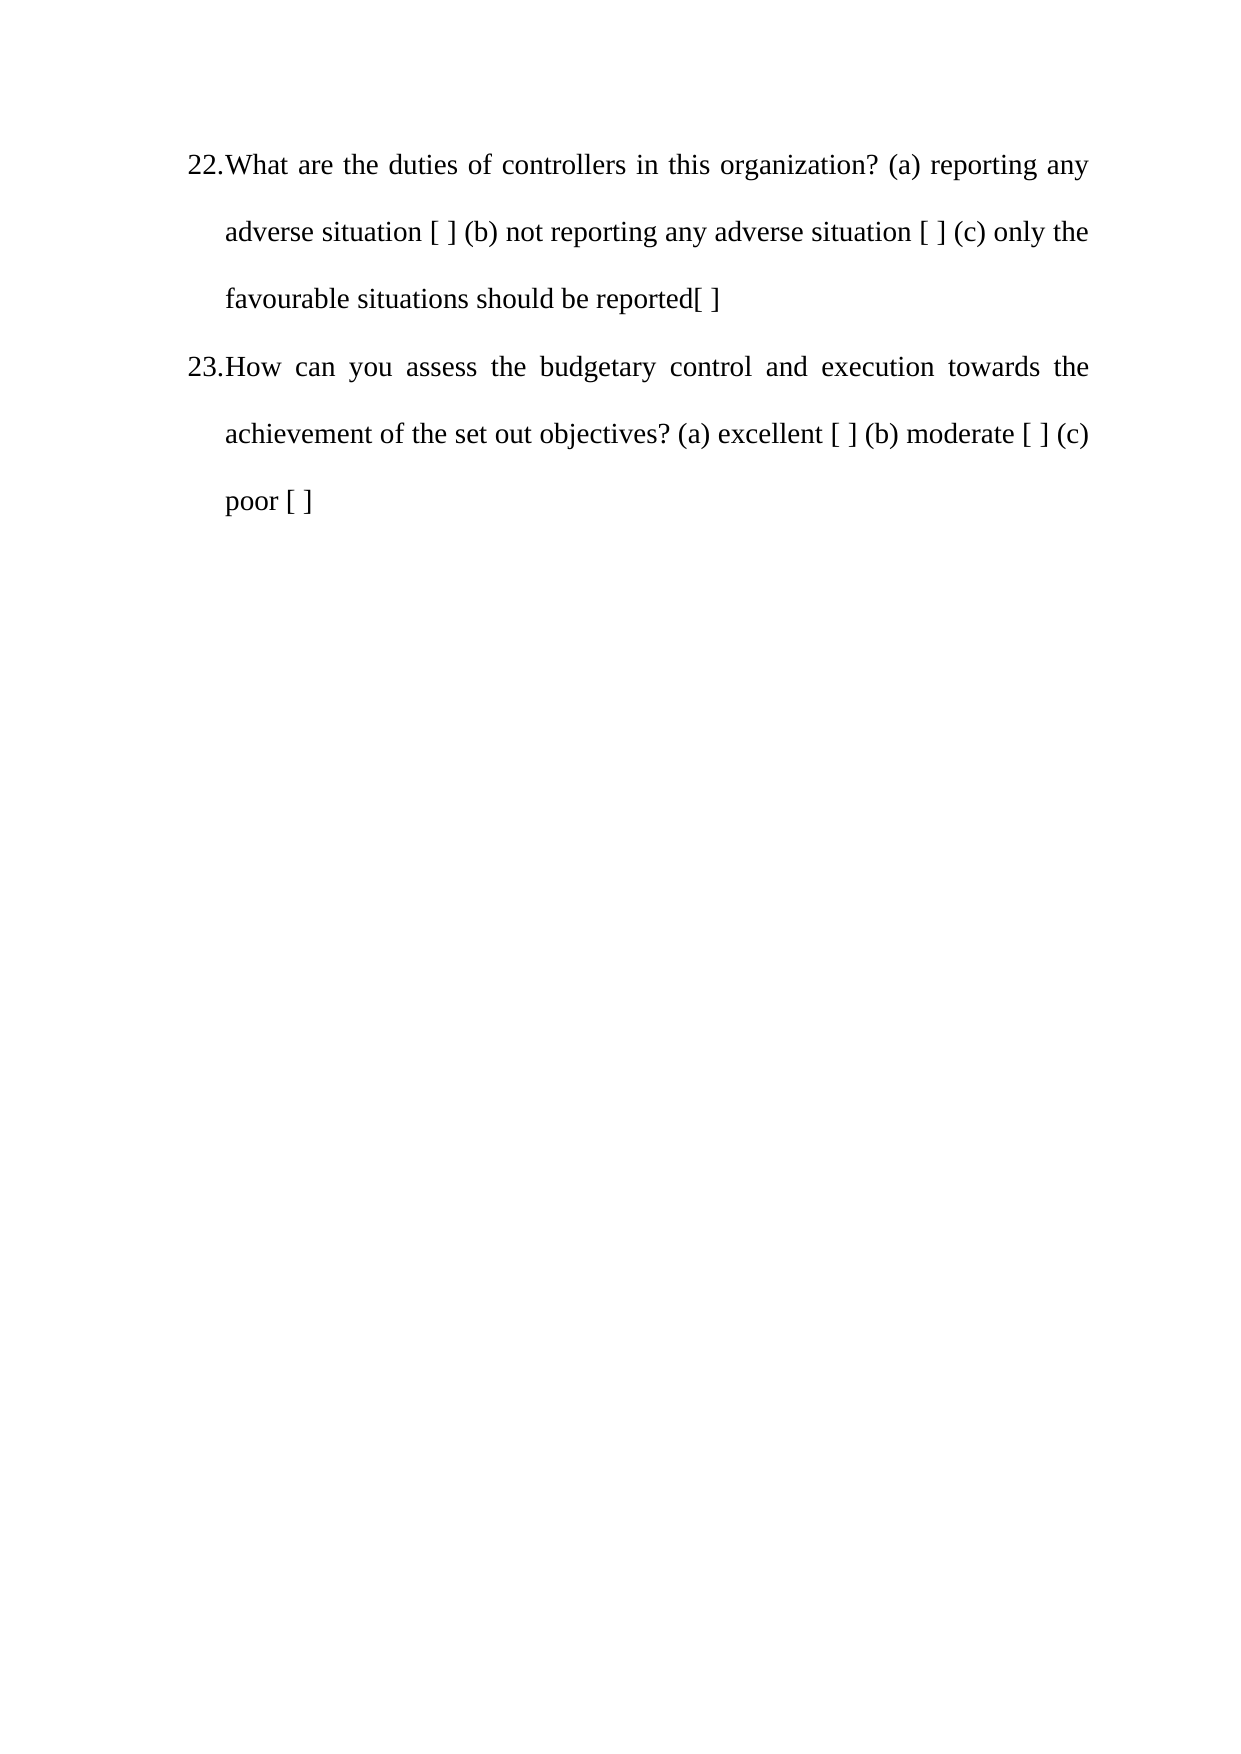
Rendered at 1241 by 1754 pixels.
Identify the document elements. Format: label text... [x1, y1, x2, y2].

list How can you assess the budgetary control and execution towards the achievement of the set out objectives? (a) excellent [ ] (b) moderate [ ] (c) poor [ ] [187, 349, 1090, 516]
list What are the duties of controllers in this organization? (a) reporting any adverse situation [ ] (b) not reporting any adverse situation [ ] (c) only the favourable situations should be reported[ ] [187, 147, 1090, 315]
